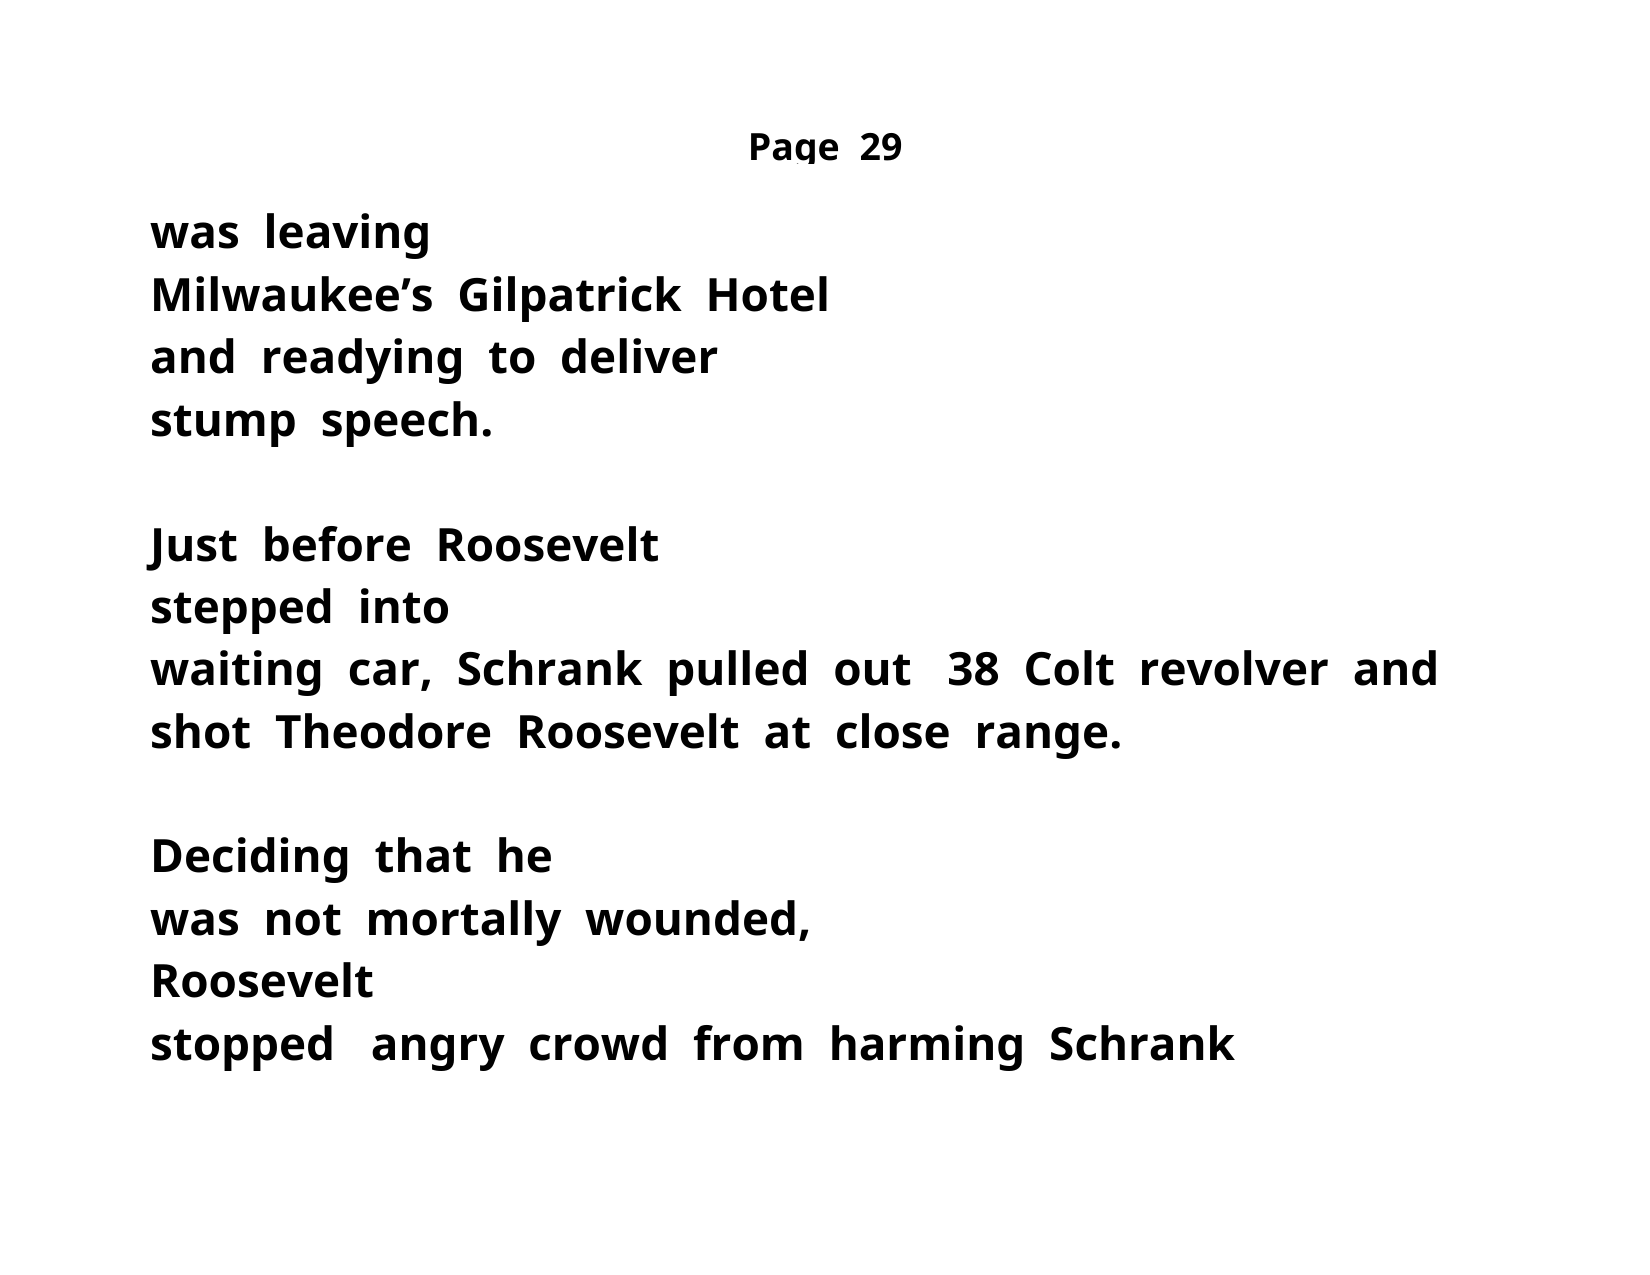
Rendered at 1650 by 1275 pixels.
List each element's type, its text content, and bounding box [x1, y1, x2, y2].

text Milwaukee’s Gilpatrick Hotel [150, 262, 1500, 325]
text was leaving [150, 200, 1500, 262]
text Just before Roosevelt [150, 512, 1500, 574]
text stopped angry crowd from harming Schrank [150, 1011, 1500, 1073]
text stepped into [150, 574, 1500, 637]
text Roosevelt [150, 949, 1500, 1011]
text and readying to deliver [150, 325, 1500, 387]
text Deciding that he [150, 824, 1500, 886]
text stump speech. [150, 387, 1500, 449]
text was not mortally wounded, [150, 886, 1500, 949]
text waiting car, Schrank pulled out 38 Colt revolver and shot Theodore Roosevelt at close range. [150, 637, 1500, 762]
